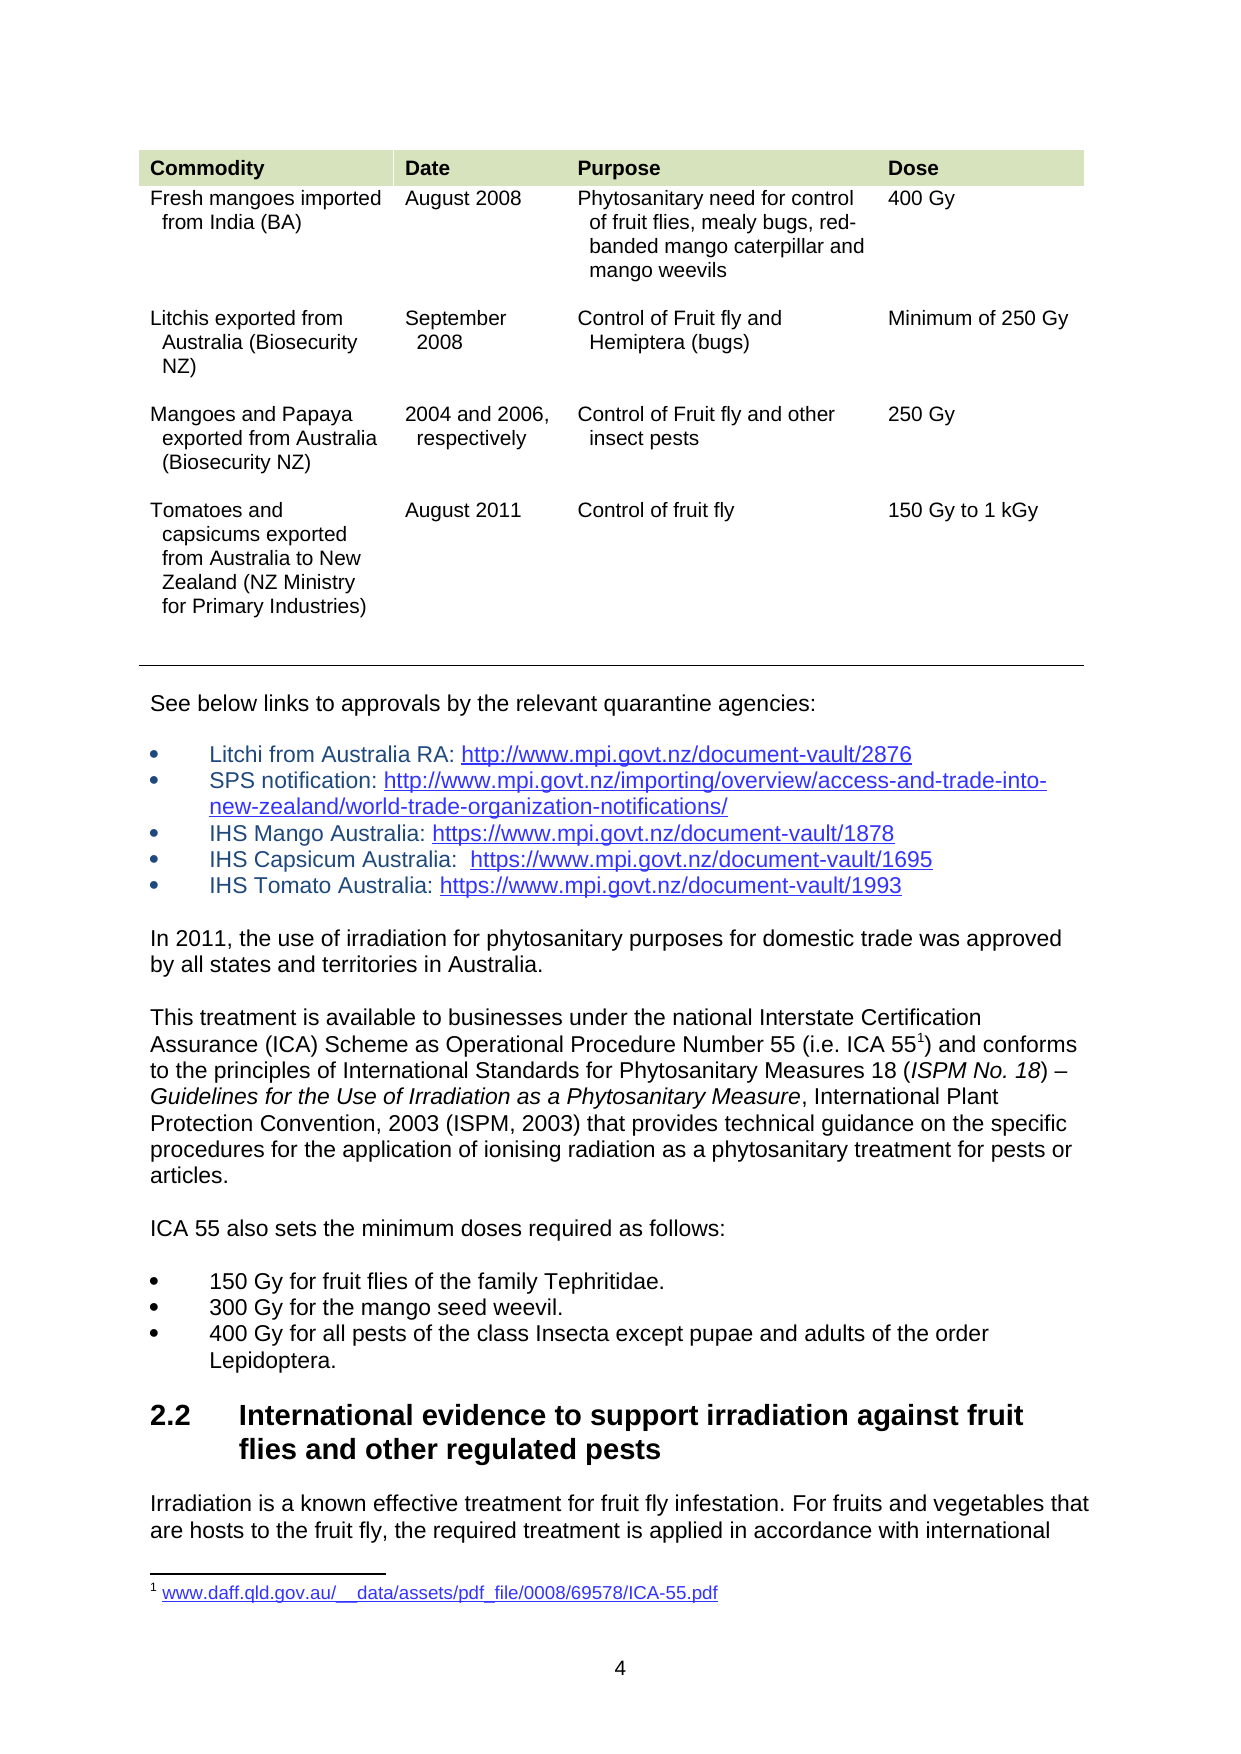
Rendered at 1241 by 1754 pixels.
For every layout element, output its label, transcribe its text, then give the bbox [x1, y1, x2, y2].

text IHS Tomato Australia: https://www.mpi.govt.nz/document-vault/1993 [150, 872, 1090, 899]
text See below links to approvals by the relevant quarantine agencies: [150, 690, 1090, 717]
text Litchi from Australia RA: http://www.mpi.govt.nz/document-vault/2876 [150, 741, 1090, 767]
subtitle 2.2 International evidence to support irradiation against fruit flies and other regulated pests [150, 1398, 1090, 1465]
text In 2011, the use of irradiation for phytosanitary purposes for domestic trade was approved by all states and territories in Australia. [150, 925, 1090, 978]
table_cell Fresh mangoes imported from India (BA) [139, 186, 393, 282]
table_cell Control of Fruit fly and other insect pests [566, 378, 877, 474]
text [150, 1490, 1090, 1543]
text ICA 55 also sets the minimum doses required as follows: [150, 1215, 1090, 1241]
text SPS notification: http://www.mpi.govt.nz/importing/overview/access-and-trade-into-new-zealand/world-trade-organization-notifications/ [150, 767, 1090, 820]
table_cell Minimum of 250 Gy [877, 282, 1084, 378]
table_cell 150 Gy to 1 kGy [877, 474, 1084, 665]
list 150 Gy for fruit flies of the family Tephritidae. [150, 1268, 1090, 1294]
table_header Dose [877, 150, 1084, 186]
list 400 Gy for all pests of the class Insecta except pupae and adults of the order Lepidoptera. [150, 1320, 1090, 1373]
text This treatment is available to businesses under the national Interstate Certification Assurance (ICA) Scheme as Operational Procedure Number 55 (i.e. ICA 55) and conforms to the principles of International Standards for Phytosanitary Measures 18 (ISPM No. 18) – Guidelines for the Use of Irradiation as a Phytosanitary Measure, International Plant Protection Convention, 2003 (ISPM, 2003) that provides technical guidance on the specific procedures for the application of ionising radiation as a phytosanitary treatment for pests or articles. [150, 1004, 1090, 1189]
table_cell August 2008 [394, 186, 566, 282]
table_cell Control of Fruit fly and Hemiptera (bugs) [566, 282, 877, 378]
table_header Commodity [139, 150, 393, 186]
table_cell Phytosanitary need for control of fruit flies, mealy bugs, red-banded mango caterpillar and mango weevils [566, 186, 877, 282]
table_cell Control of fruit fly [566, 474, 877, 665]
table_header Date [394, 150, 566, 186]
text IHS Capsicum Australia: https://www.mpi.govt.nz/document-vault/1695 [150, 846, 1090, 872]
table_cell Tomatoes and capsicums exported from Australia to New Zealand (NZ Ministry for Primary Industries) [139, 474, 393, 665]
table_cell Mangoes and Papaya exported from Australia (Biosecurity NZ) [139, 378, 393, 474]
table_cell September 2008 [394, 282, 566, 378]
table_cell August 2011 [394, 474, 566, 665]
table_header Purpose [566, 150, 877, 186]
table_cell 400 Gy [877, 186, 1084, 282]
table_cell 250 Gy [877, 378, 1084, 474]
list 300 Gy for the mango seed weevil. [150, 1294, 1090, 1320]
text IHS Mango Australia: https://www.mpi.govt.nz/document-vault/1878 [150, 820, 1090, 846]
table_cell Litchis exported from Australia (Biosecurity NZ) [139, 282, 393, 378]
table_cell 2004 and 2006, respectively [394, 378, 566, 474]
